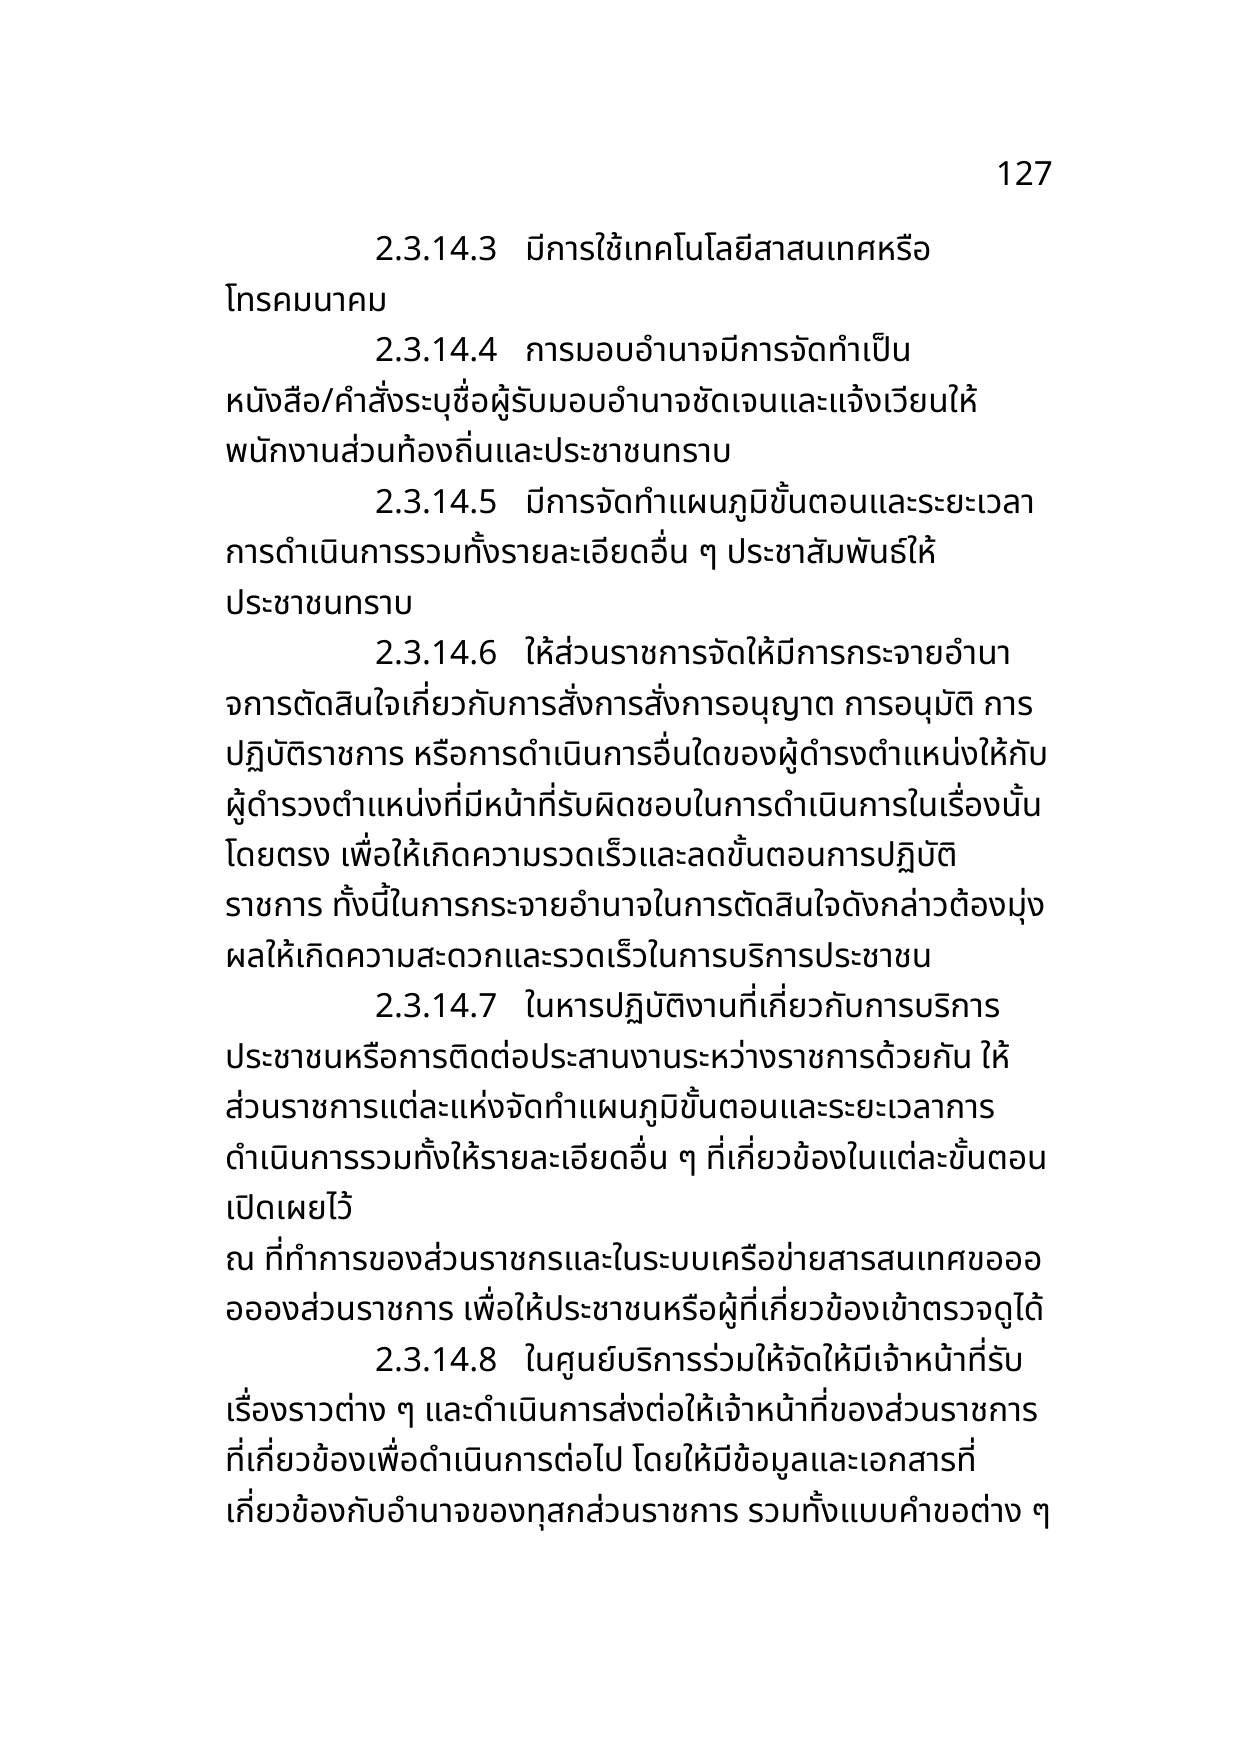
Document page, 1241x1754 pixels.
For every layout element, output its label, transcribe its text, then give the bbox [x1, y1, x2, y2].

text 2.3.14.7 ในหารปฏิบัติงานที่เกี่ยวกับการบริการประชาชนหรือการติดต่อประสานงานระหว่างราชการด้วยกัน ให้ส่วนราชการแต่ละแห่งจัดทำแผนภูมิขั้นตอนและระยะเวลาการดำเนินการรวมทั้งให้รายละเอียดอื่น ๆ ที่เกี่ยวข้องในแต่ละขั้นตอนเปิดเผยไว้ [225, 982, 1053, 1234]
text 2.3.14.3 มีการใช้เทคโนโลยีสาสนเทศหรือโทรคมนาคม [225, 225, 1053, 326]
text 2.3.14.5 มีการจัดทำแผนภูมิขั้นตอนและระยะเวลาการดำเนินการรวมทั้งรายละเอียดอื่น ๆ ประชาสัมพันธ์ให้ประชาชนทราบ [225, 478, 1053, 629]
text 2.3.14.8 ในศูนย์บริการร่วมให้จัดให้มีเจ้าหน้าที่รับเรื่องราวต่าง ๆ และดำเนินการส่งต่อให้เจ้าหน้าที่ของส่วนราชการที่เกี่ยวข้องเพื่อดำเนินการต่อไป โดยให้มีข้อมูลและเอกสารที่เกี่ยวข้องกับอำนาจของทุสกส่วนราชการ รวมทั้งแบบคำขอต่าง ๆ [225, 1335, 1053, 1537]
text 2.3.14.4 การมอบอำนาจมีการจัดทำเป็นหนังสือ/คำสั่งระบุชื่อผู้รับมอบอำนาจชัดเจนและแจ้งเวียนให้พนักงานส่วนท้องถิ่นและประชาชนทราบ [225, 326, 1053, 478]
text ณ ที่ทำการของส่วนราชกรและในระบบเครือข่ายสารสนเทศขอออออองส่วนราชการ เพื่อให้ประชาชนหรือผู้ที่เกี่ยวข้องเข้าตรวจดูได้ [225, 1234, 1053, 1335]
text 2.3.14.6 ให้ส่วนราชการจัดให้มีการกระจายอำนาจการตัดสินใจเกี่ยวกับการสั่งการสั่งการอนุญาต การอนุมัติ การปฏิบัติราชการ หรือการดำเนินการอื่นใดของผู้ดำรงตำแหน่งให้กับผู้ดำรวงตำแหน่งที่มีหน้าที่รับผิดชอบในการดำเนินการในเรื่องนั้นโดยตรง เพื่อให้เกิดความรวดเร็วและลดขั้นตอนการปฏิบัติราชการ ทั้งนี้ในการกระจายอำนาจในการตัดสินใจดังกล่าวต้องมุ่งผลให้เกิดความสะดวกและรวดเร็วในการบริการประชาชน [225, 629, 1053, 982]
